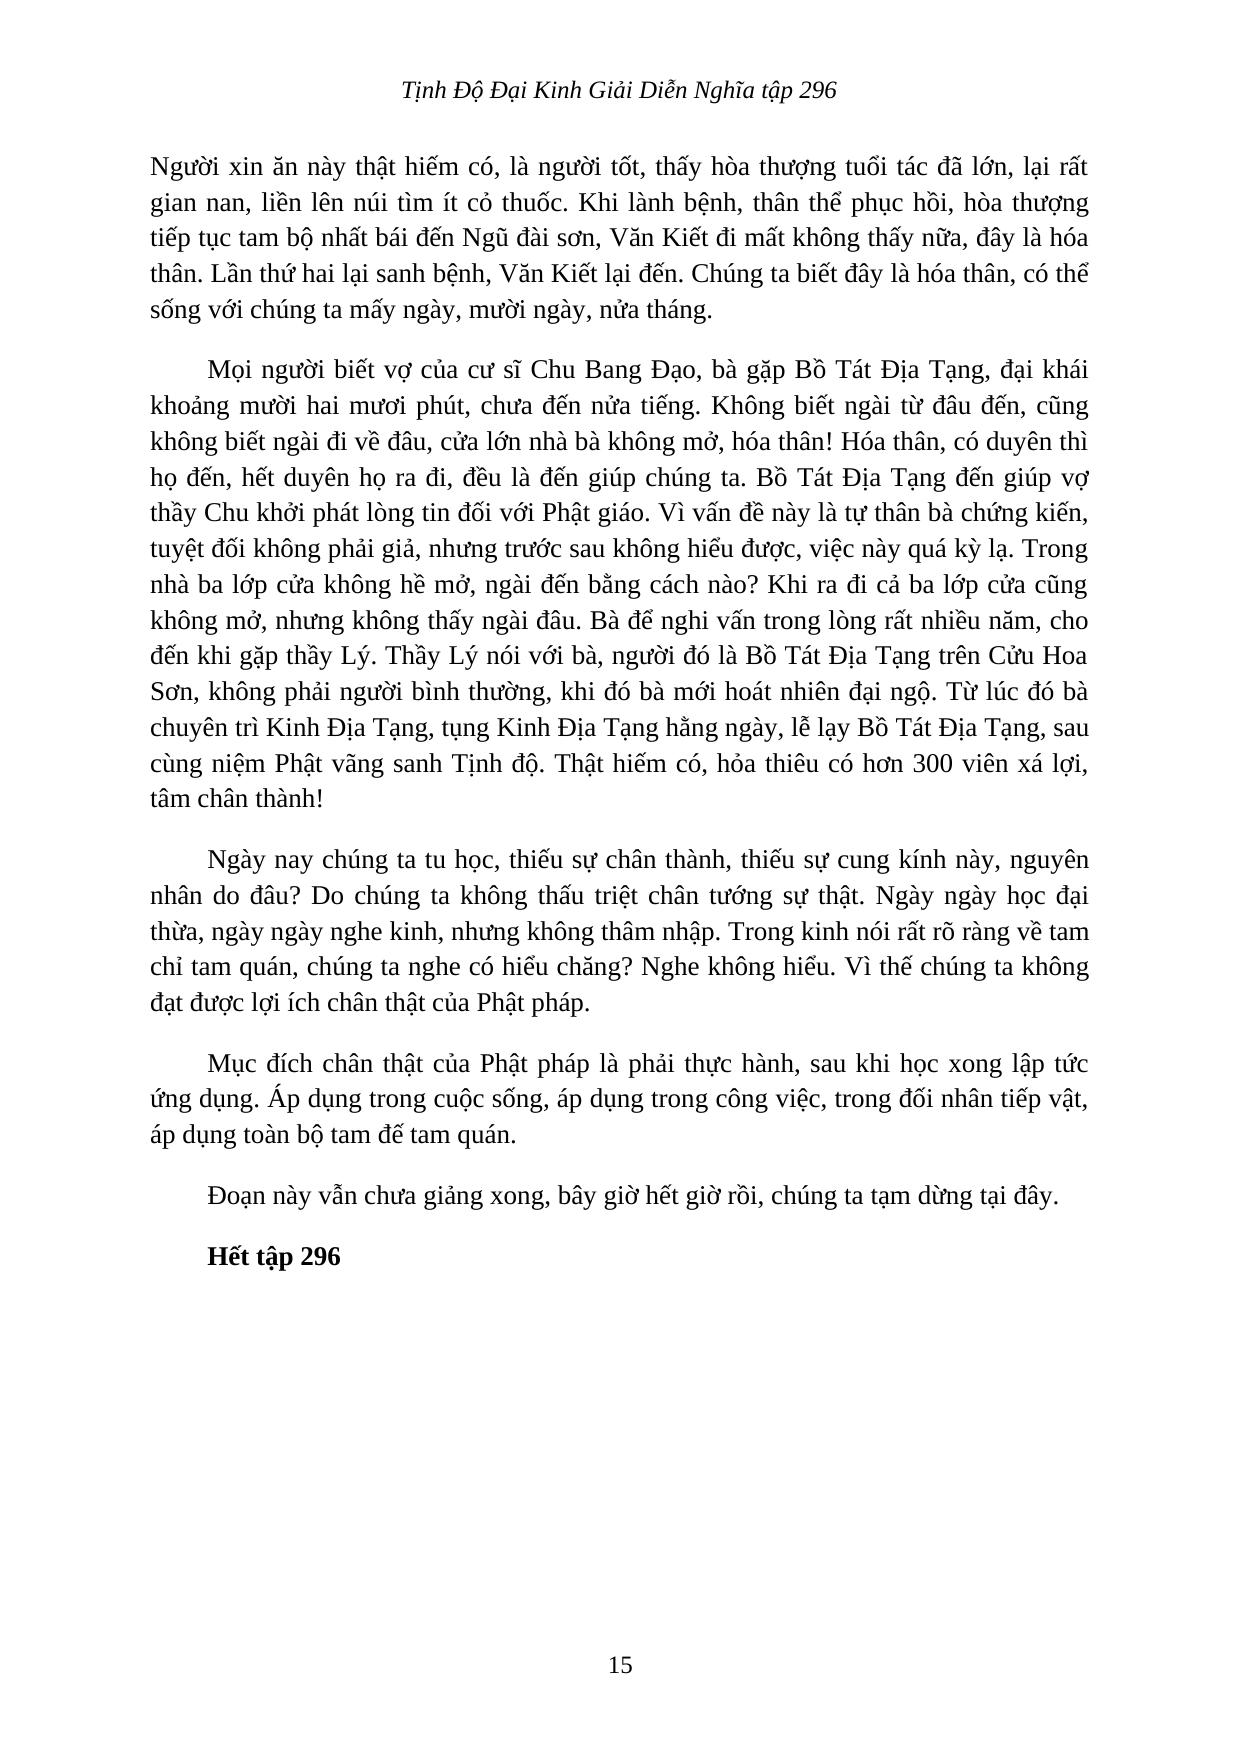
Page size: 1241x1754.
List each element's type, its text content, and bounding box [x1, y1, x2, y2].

text Đoạn này vẫn chưa giảng xong, bây giờ hết giờ rồi, chúng ta tạm dừng tại đây. [150, 1179, 1090, 1210]
text Ngày nay chúng ta tu học, thiếu sự chân thành, thiếu sự cung kính này, nguyên nhân do đâu? Do chúng ta không thấu triệt chân tướng sự thật. Ngày ngày học đại thừa, ngày ngày nghe kinh, nhưng không thâm nhập. Trong kinh nói rất rõ ràng về tam chỉ tam quán, chúng ta nghe có hiểu chăng? Nghe không hiểu. Vì thế chúng ta không đạt được lợi ích chân thật của Phật pháp. [150, 843, 1090, 1017]
text Mục đích chân thật của Phật pháp là phải thực hành, sau khi học xong lập tức ứng dụng. Áp dụng trong cuộc sống, áp dụng trong công việc, trong đối nhân tiếp vật, áp dụng toàn bộ tam đế tam quán. [150, 1047, 1090, 1149]
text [150, 150, 1090, 324]
text Mọi người biết vợ của cư sĩ Chu Bang Đạo, bà gặp Bồ Tát Địa Tạng, đại khái khoảng mười hai mươi phút, chưa đến nửa tiếng. Không biết ngài từ đâu đến, cũng không biết ngài đi về đâu, cửa lớn nhà bà không mở, hóa thân! Hóa thân, có duyên thì họ đến, hết duyên họ ra đi, đều là đến giúp chúng ta. Bồ Tát Địa Tạng đến giúp vợ thầy Chu khởi phát lòng tin đối với Phật giáo. Vì vấn đề này là tự thân bà chứng kiến, tuyệt đối không phải giả, nhưng trước sau không hiểu được, việc này quá kỳ lạ. Trong nhà ba lớp cửa không hề mở, ngài đến bằng cách nào? Khi ra đi cả ba lớp cửa cũng không mở, nhưng không thấy ngài đâu. Bà để nghi vấn trong lòng rất nhiều năm, cho đến khi gặp thầy Lý. Thầy Lý nói với bà, người đó là Bồ Tát Địa Tạng trên Cửu Hoa Sơn, không phải người bình thường, khi đó bà mới hoát nhiên đại ngộ. Từ lúc đó bà chuyên trì Kinh Địa Tạng, tụng Kinh Địa Tạng hằng ngày, lễ lạy Bồ Tát Địa Tạng, sau cùng niệm Phật vãng sanh Tịnh độ. Thật hiếm có, hỏa thiêu có hơn 300 viên xá lợi, tâm chân thành! [150, 354, 1090, 813]
text Hết tập 296 [150, 1240, 1090, 1271]
